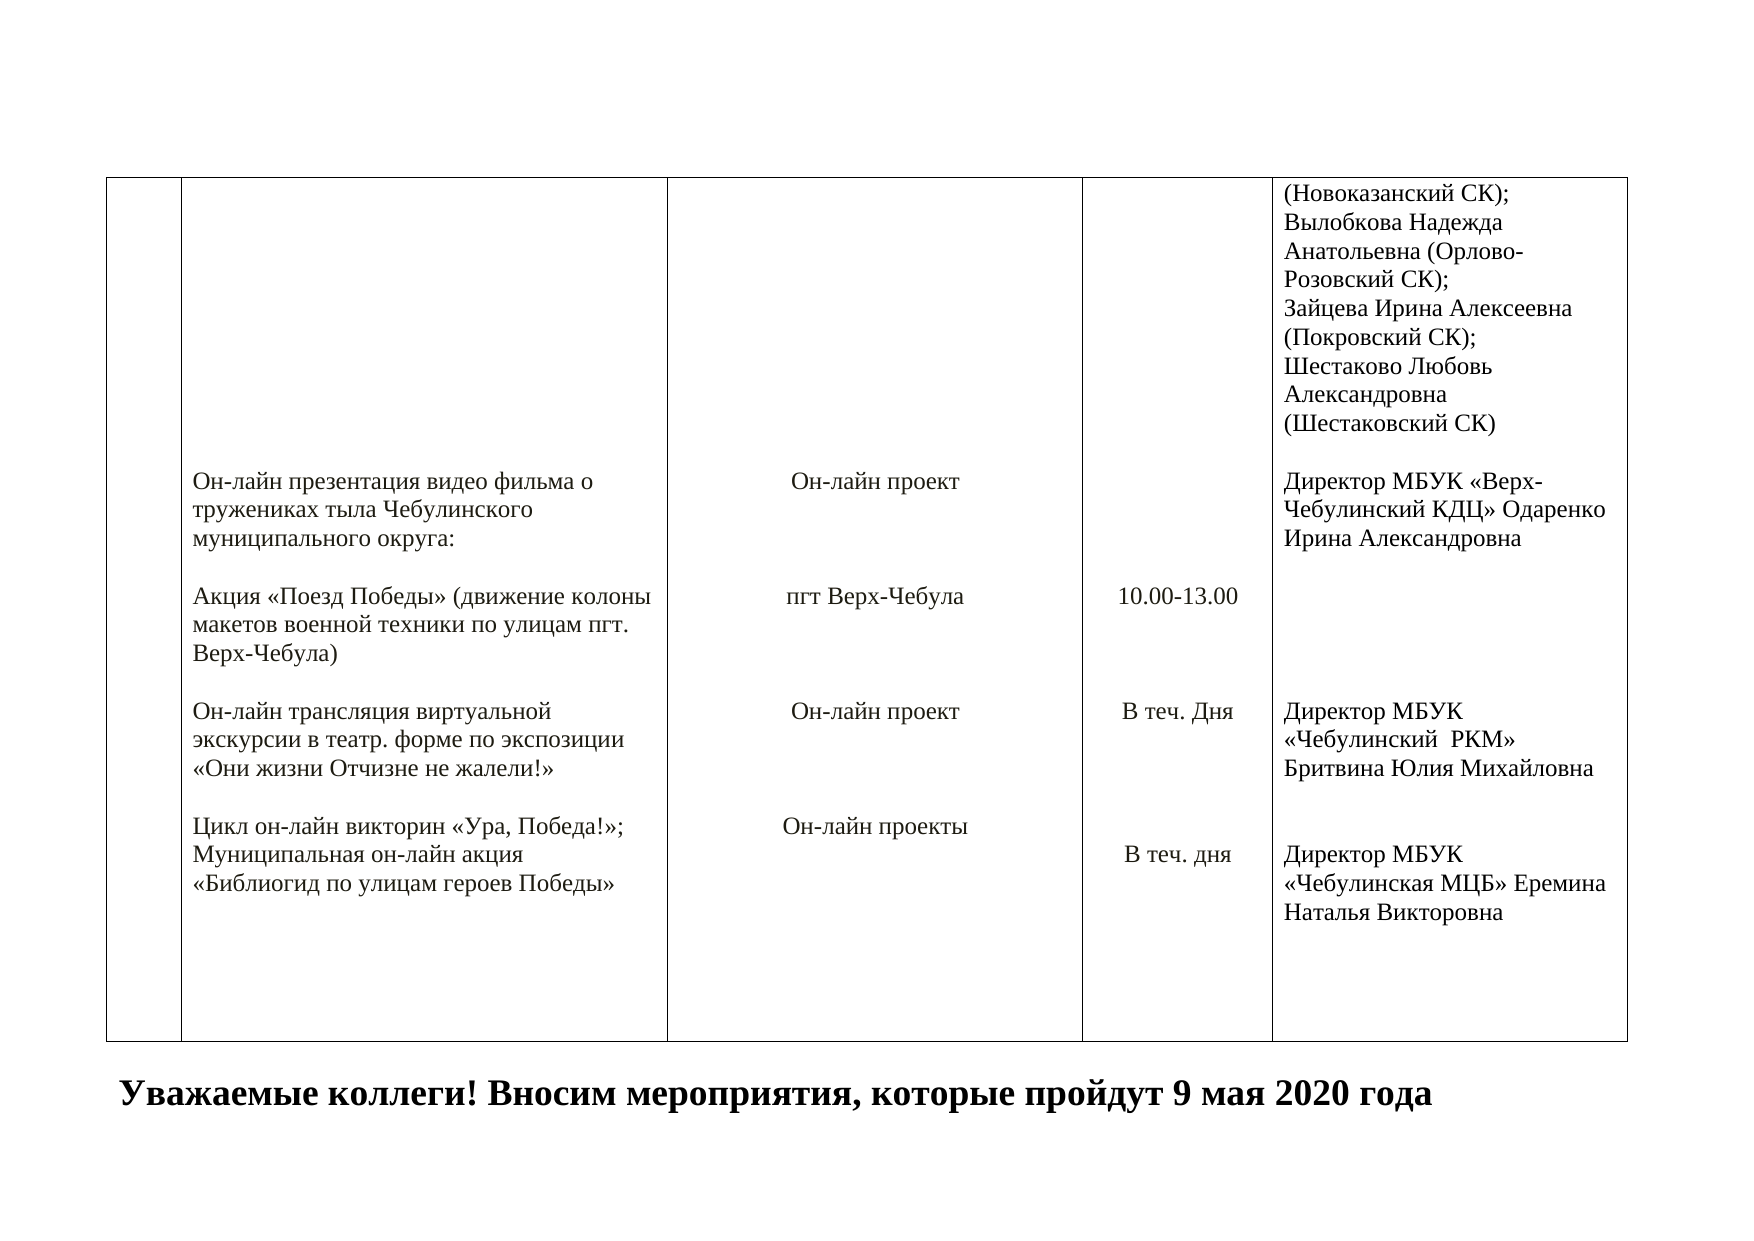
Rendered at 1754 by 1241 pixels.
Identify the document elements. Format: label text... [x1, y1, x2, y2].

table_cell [1273, 178, 1627, 1041]
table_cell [1083, 178, 1272, 1041]
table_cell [668, 178, 1082, 1041]
table_cell [107, 178, 181, 1041]
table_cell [182, 178, 667, 1041]
text Уважаемые коллеги! Вносим мероприятия, которые пройдут 9 мая 2020 года [118, 1071, 1636, 1114]
